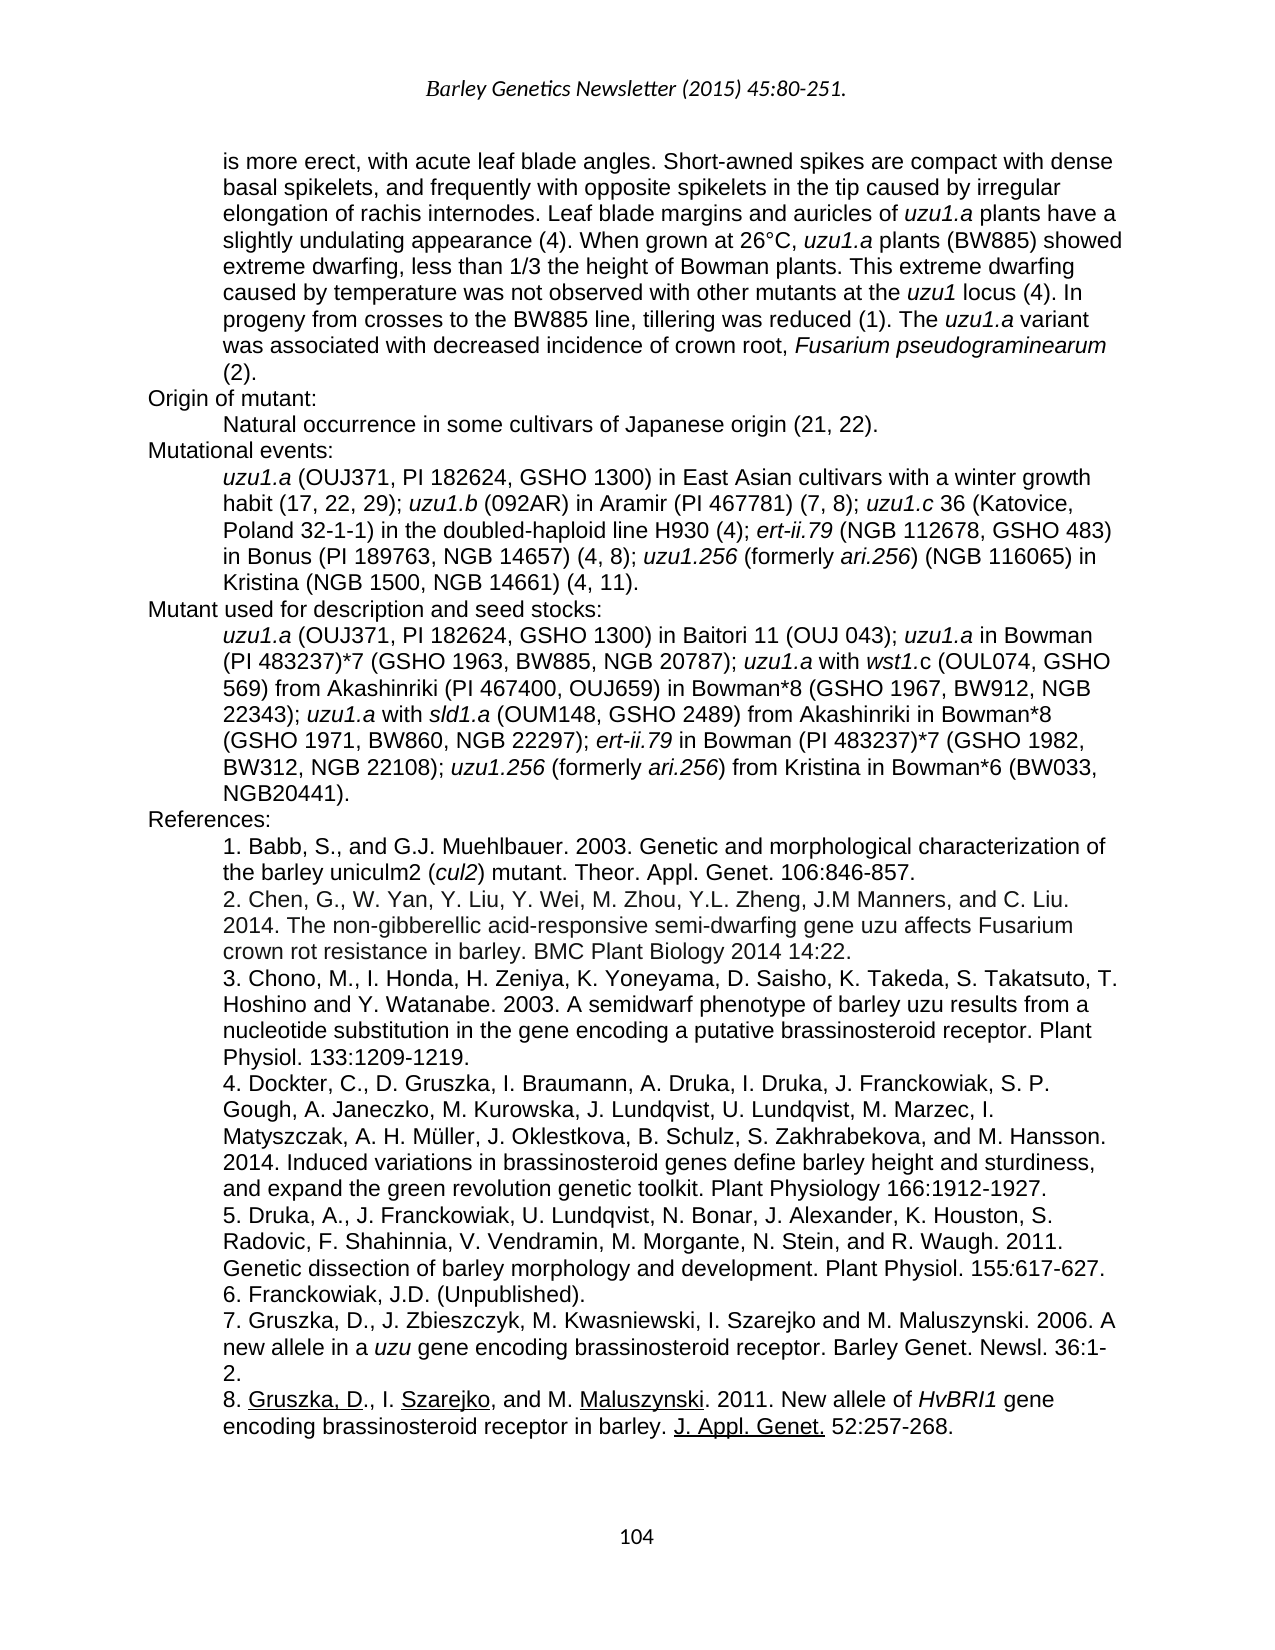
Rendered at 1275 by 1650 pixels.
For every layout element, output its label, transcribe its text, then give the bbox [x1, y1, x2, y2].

text uzu1.a (OUJ371, PI 182624, GSHO 1300) in Baitori 11 (OUJ 043); uzu1.a in Bowman (PI 483237)*7 (GSHO 1963, BW885, NGB 20787); uzu1.a with wst1.c (OUL074, GSHO 569) from Akashinriki (PI 467400, OUJ659) in Bowman*8 (GSHO 1967, BW912, NGB 22343); uzu1.a with sld1.a (OUM148, GSHO 2489) from Akashinriki in Bowman*8 (GSHO 1971, BW860, NGB 22297); ert-ii.79 in Bowman (PI 483237)*7 (GSHO 1982, BW312, NGB 22108); uzu1.256 (formerly ari.256) from Kristina in Bowman*6 (BW033, NGB20441). [223, 622, 1125, 806]
text 4. Dockter, C., D. Gruszka, I. Braumann, A. Druka, I. Druka, J. Franckowiak, S. P. Gough, A. Janeczko, M. Kurowska, J. Lundqvist, U. Lundqvist, M. Marzec, I. Matyszczak, A. H. Müller, J. Oklestkova, B. Schulz, S. Zakhrabekova, and M. Hansson. 2014. Induced variations in brassinosteroid genes define barley height and sturdiness, and expand the green revolution genetic toolkit. Plant Physiology 166:1912-1927. [223, 1070, 1125, 1202]
text 5. Druka, A., J. Franckowiak, U. Lundqvist, N. Bonar, J. Alexander, K. Houston, S. Radovic, F. Shahinnia, V. Vendramin, M. Morgante, N. Stein, and R. Waugh. 2011. Genetic dissection of barley morphology and development. Plant Physiol. 155:617-627. [223, 1202, 1125, 1281]
text uzu1.a (OUJ371, PI 182624, GSHO 1300) in East Asian cultivars with a winter growth habit (17, 22, 29); uzu1.b (092AR) in Aramir (PI 467781) (7, 8); uzu1.c 36 (Katovice, Poland 32-1-1) in the doubled-haploid line H930 (4); ert-ii.79 (NGB 112678, GSHO 483) in Bonus (PI 189763, NGB 14657) (4, 8); uzu1.256 (formerly ari.256) (NGB 116065) in Kristina (NGB 1500, NGB 14661) (4, 11). [223, 464, 1125, 596]
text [223, 148, 1125, 385]
text Natural occurrence in some cultivars of Japanese origin (21, 22). [223, 411, 1125, 437]
text References: [148, 806, 1125, 833]
text 6. Franckowiak, J.D. (Unpublished). [223, 1281, 1125, 1307]
text 8. Gruszka, D., I. Szarejko, and M. Maluszynski. 2011. New allele of HvBRI1 gene encoding brassinosteroid receptor in barley. J. Appl. Genet. 52:257-268. [223, 1386, 1125, 1439]
text 3. Chono, M., I. Honda, H. Zeniya, K. Yoneyama, D. Saisho, K. Takeda, S. Takatsuto, T. Hoshino and Y. Watanabe. 2003. A semidwarf phenotype of barley uzu results from a nucleotide substitution in the gene encoding a putative brassinosteroid receptor. Plant Physiol. 133:1209-1219. [223, 964, 1125, 1070]
text 1. Babb, S., and G.J. Muehlbauer. 2003. Genetic and morphological characterization of the barley uniculm2 (cul2) mutant. Theor. Appl. Genet. 106:846-857. [223, 833, 1125, 886]
text 7. Gruszka, D., J. Zbieszczyk, M. Kwasniewski, I. Szarejko and M. Maluszynski. 2006. A new allele in a uzu gene encoding brassinosteroid receptor. Barley Genet. Newsl. 36:1-2. [223, 1307, 1125, 1386]
text Mutant used for description and seed stocks: [148, 596, 1125, 622]
text Mutational events: [148, 437, 1125, 464]
text 2. Chen, G., W. Yan, Y. Liu, Y. Wei, M. Zhou, Y.L. Zheng, J.M Manners, and C. Liu. 2014. The non-gibberellic acid-responsive semi-dwarfing gene uzu affects Fusarium crown rot resistance in barley. BMC Plant Biology 2014 14:22. [223, 886, 1125, 964]
text Origin of mutant: [148, 385, 1125, 411]
